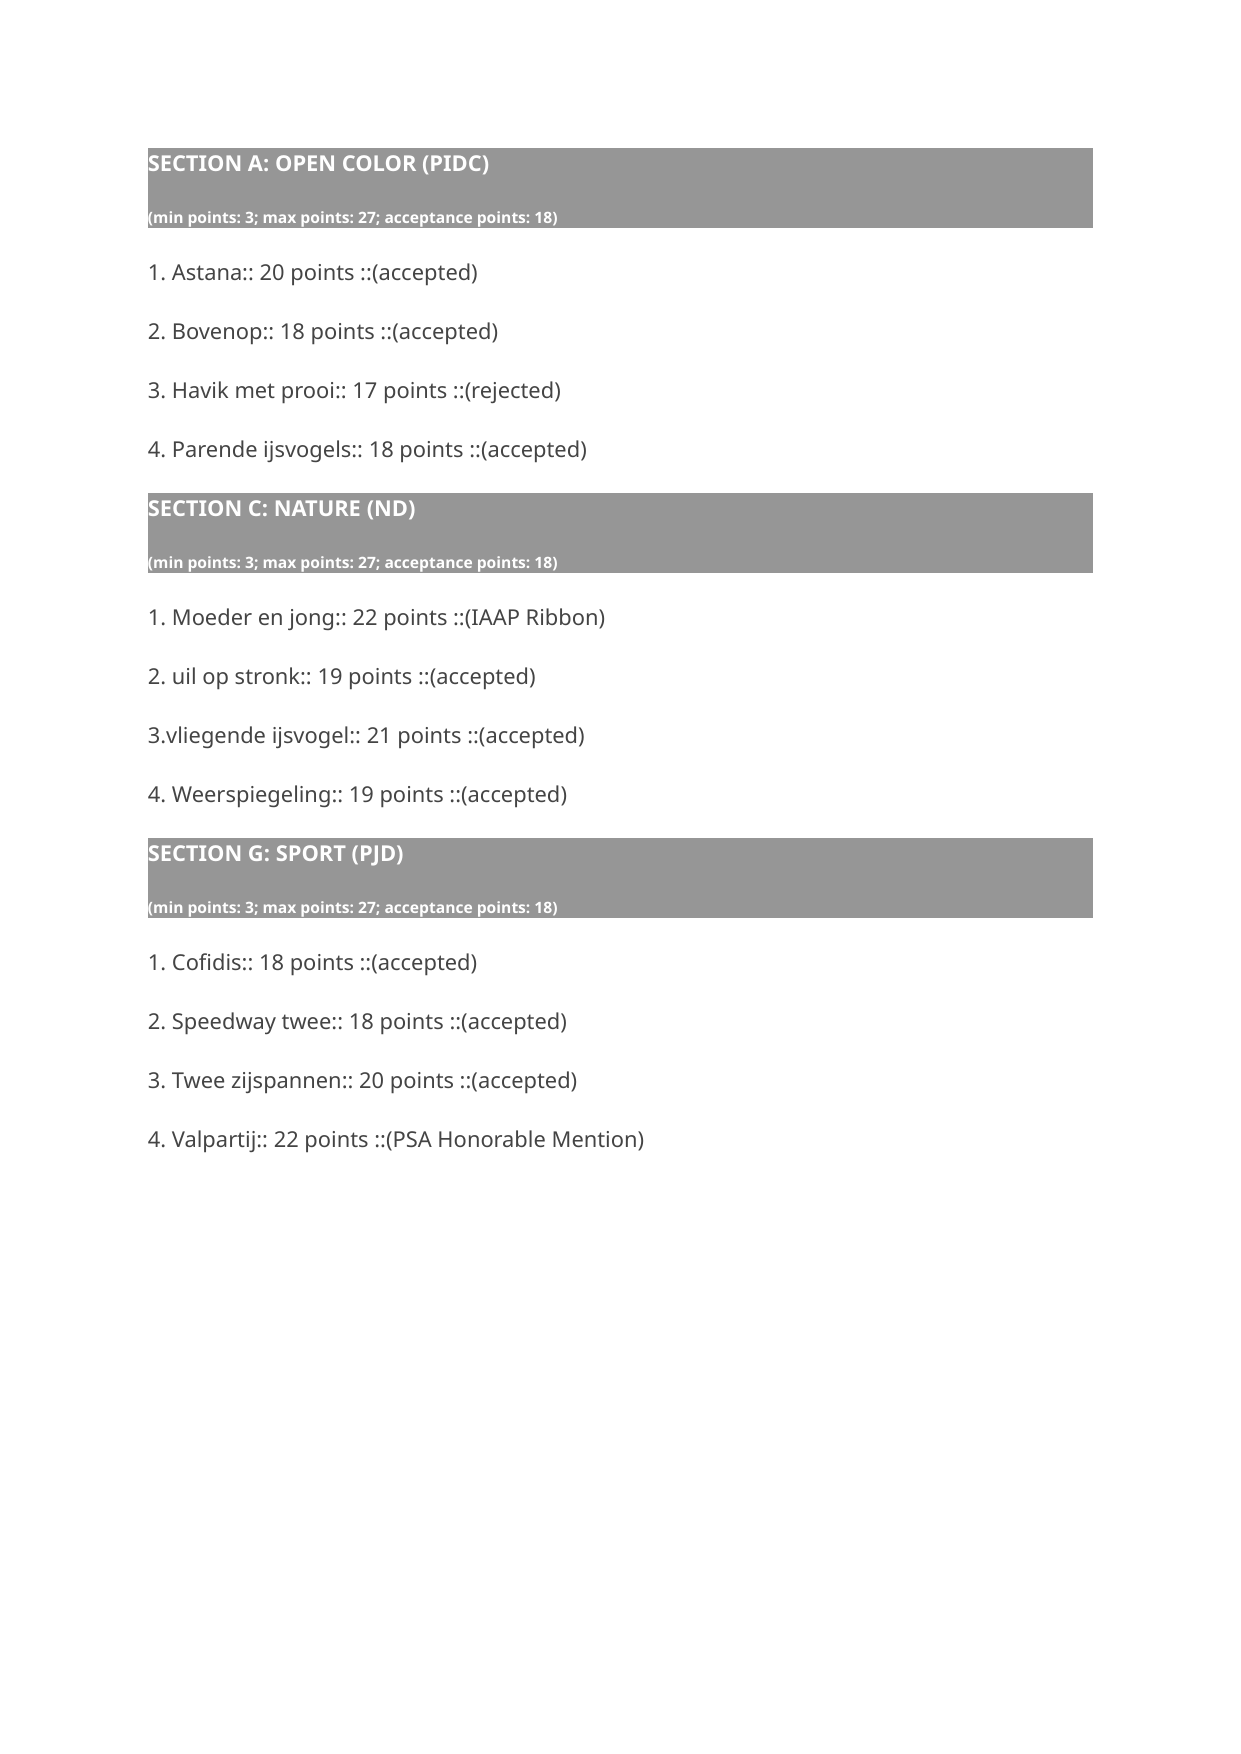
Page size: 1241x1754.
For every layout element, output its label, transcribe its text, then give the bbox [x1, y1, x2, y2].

text SECTION C: nature (ND) [148, 493, 1093, 523]
text 1. Moeder en jong:: 22 points ::(IAAP Ribbon) [148, 602, 1093, 632]
text (min points: 3; max points: 27; acceptance points: 18) [148, 897, 1093, 918]
text SECTION G: sport (PJD) [148, 838, 1093, 868]
text 2. Speedway twee:: 18 points ::(accepted) [148, 1006, 1093, 1036]
text (min points: 3; max points: 27; acceptance points: 18) [148, 552, 1093, 573]
text 3. Havik met prooi:: 17 points ::(rejected) [148, 375, 1093, 405]
text 2. uil op stronk:: 19 points ::(accepted) [148, 661, 1093, 691]
text 3. Twee zijspannen:: 20 points ::(accepted) [148, 1065, 1093, 1095]
text 1. Astana:: 20 points ::(accepted) [148, 257, 1093, 287]
text 4. Weerspiegeling:: 19 points ::(accepted) [148, 779, 1093, 809]
text 4. Valpartij:: 22 points ::(PSA Honorable Mention) [148, 1124, 1093, 1154]
text 2. Bovenop:: 18 points ::(accepted) [148, 316, 1093, 346]
text 3.vliegende ijsvogel:: 21 points ::(accepted) [148, 720, 1093, 750]
text 1. Cofidis:: 18 points ::(accepted) [148, 947, 1093, 977]
text 4. Parende ijsvogels:: 18 points ::(accepted) [148, 434, 1093, 464]
text (min points: 3; max points: 27; acceptance points: 18) [148, 207, 1093, 228]
text SECTION A: open color (PIDC) [148, 148, 1093, 177]
